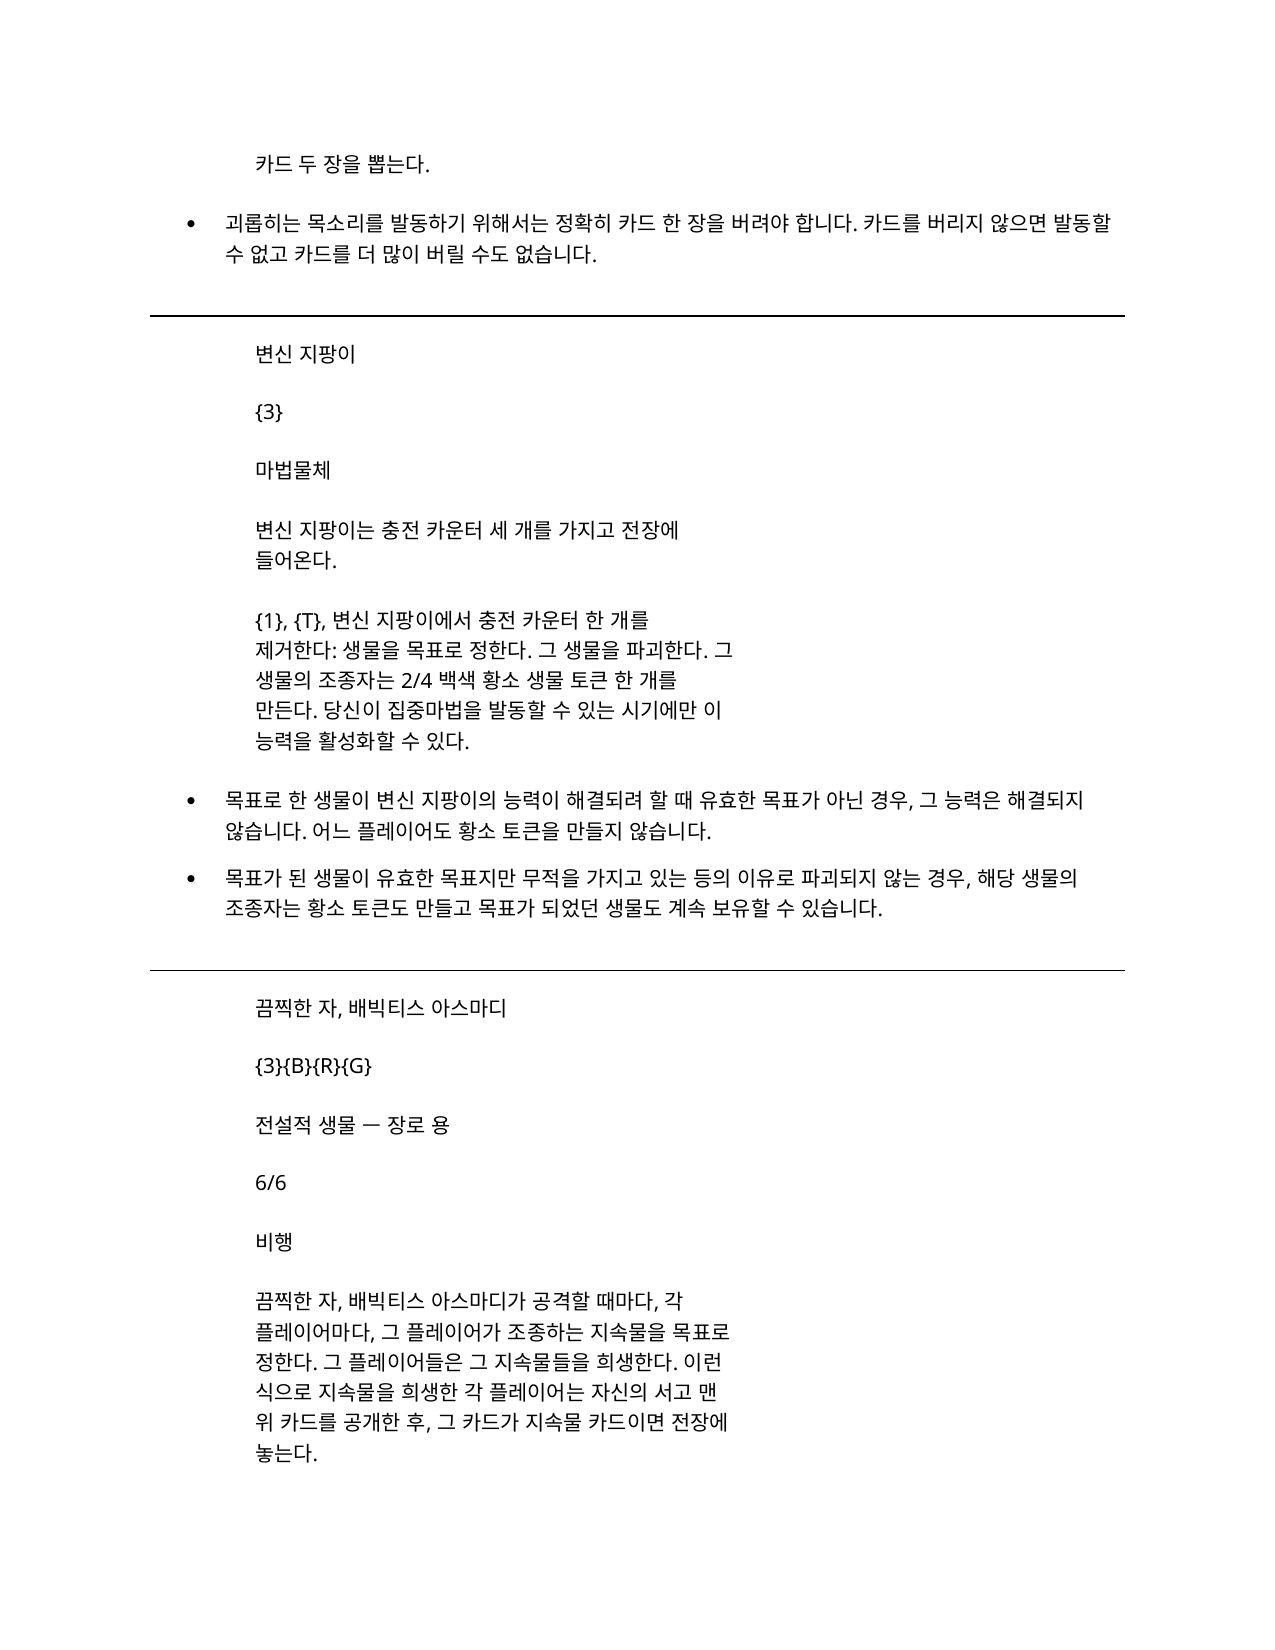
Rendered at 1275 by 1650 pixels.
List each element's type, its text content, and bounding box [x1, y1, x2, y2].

list 괴롭히는 목소리를 발동하기 위해서는 정확히 카드 한 장을 버려야 합니다. 카드를 버리지 않으면 발동할 수 없고 카드를 더 많이 버릴 수도 없습니다. [187, 208, 1125, 268]
list 목표가 된 생물이 유효한 목표지만 무적을 가지고 있는 등의 이유로 파괴되지 않는 경우, 해당 생물의 조종자는 황소 토큰도 만들고 목표가 되었던 생물도 계속 보유할 수 있습니다. [187, 862, 1125, 922]
text 카드 두 장을 뽑는다. [255, 150, 735, 178]
text {1}, {T}, 변신 지팡이에서 충전 카운터 한 개를 제거한다: 생물을 목표로 정한다. 그 생물을 파괴한다. 그 생물의 조종자는 2/4 백색 황소 생물 토큰 한 개를 만든다. 당신이 집중마법을 발동할 수 있는 시기에만 이 능력을 활성화할 수 있다. [255, 604, 735, 755]
text 변신 지팡이 [255, 338, 735, 368]
text 6/6 [255, 1168, 735, 1197]
text {3} [255, 397, 735, 426]
text 변신 지팡이는 충전 카운터 세 개를 가지고 전장에 들어온다. [255, 514, 735, 575]
text 전설적 생물 — 장로 용 [255, 1109, 735, 1139]
text {3}{B}{R}{G} [255, 1052, 735, 1080]
text 마법물체 [255, 455, 735, 485]
text 끔찍한 자, 배빅티스 아스마디 [255, 992, 735, 1022]
text 끔찍한 자, 배빅티스 아스마디가 공격할 때마다, 각 플레이어마다, 그 플레이어가 조종하는 지속물을 목표로 정한다. 그 플레이어들은 그 지속물들을 희생한다. 이런 식으로 지속물을 희생한 각 플레이어는 자신의 서고 맨 위 카드를 공개한 후, 그 카드가 지속물 카드이면 전장에 놓는다. [255, 1286, 735, 1467]
text 비행 [255, 1226, 735, 1256]
list 목표로 한 생물이 변신 지팡이의 능력이 해결되려 할 때 유효한 목표가 아닌 경우, 그 능력은 해결되지 않습니다. 어느 플레이어도 황소 토큰을 만들지 않습니다. [187, 784, 1125, 845]
